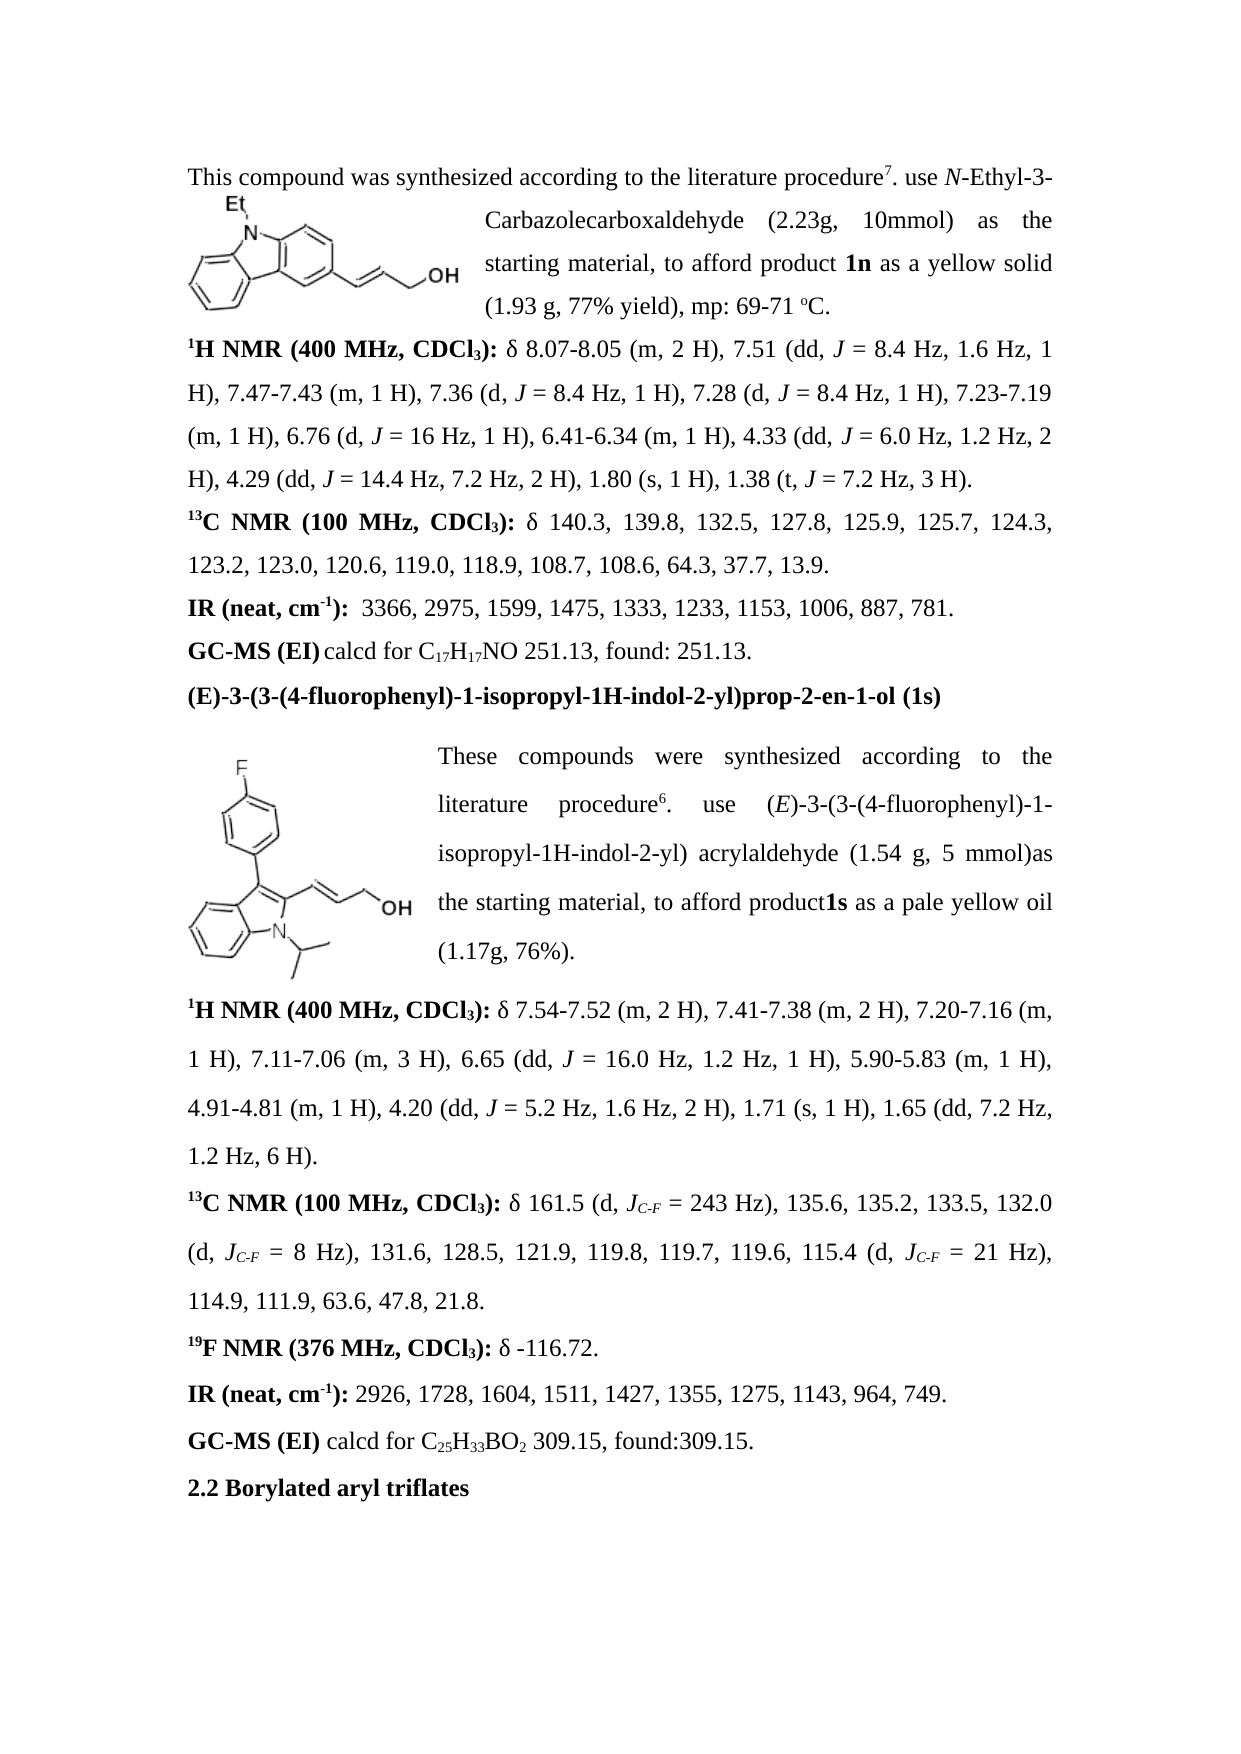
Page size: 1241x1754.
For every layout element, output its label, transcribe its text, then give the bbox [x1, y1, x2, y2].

text (E)-3-(3-(4-fluorophenyl)-1-isopropyl-1H-indol-2-yl)prop-2-en-1-ol (1s) [187, 679, 1053, 712]
text This compound was synthesized according to the literature procedure7. use N-Ethyl-3- Carbazolecarboxaldehyde (2.23g, 10mmol) as the starting material, to afford product 1n as a yellow solid (1.93 g, 77% yield), mp: 69-71 oC. [187, 162, 1053, 320]
text 2.2 Borylated aryl triflates [187, 1471, 1053, 1504]
text IR (neat, cm-1): 2926, 1728, 1604, 1511, 1427, 1355, 1275, 1143, 964, 749. [187, 1378, 1053, 1410]
text These compounds were synthesized according to the literature procedure6. use (E)-3-(3-(4-fluorophenyl)-1- isopropyl-1H-indol-2-yl) acrylaldehyde (1.54 g, 5 mmol)as the starting material, to afford product1s as a pale yellow oil (1.17g, 76%). [187, 739, 1053, 966]
text 1H NMR (400 MHz, CDCl3): δ 8.07-8.05 (m, 2 H), 7.51 (dd, J = 8.4 Hz, 1.6 Hz, 1 H), 7.47-7.43 (m, 1 H), 7.36 (d, J = 8.4 Hz, 1 H), 7.28 (d, J = 8.4 Hz, 1 H), 7.23-7.19 (m, 1 H), 6.76 (d, J = 16 Hz, 1 H), 6.41-6.34 (m, 1 H), 4.33 (dd, J = 6.0 Hz, 1.2 Hz, 2 H), 4.29 (dd, J = 14.4 Hz, 7.2 Hz, 2 H), 1.80 (s, 1 H), 1.38 (t, J = 7.2 Hz, 3 H). [187, 334, 1053, 493]
text 19F NMR (376 MHz, CDCl3): δ -116.72. [187, 1331, 1053, 1363]
text IR (neat, cm-1): 3366, 2975, 1599, 1475, 1333, 1233, 1153, 1006, 887, 781. [187, 593, 1053, 622]
text GC-MS (EI) calcd for C25H33BO2 309.15, found:309.15. [187, 1424, 1053, 1457]
text 13C NMR (100 MHz, CDCl3): δ 140.3, 139.8, 132.5, 127.8, 125.9, 125.7, 124.3, 123.2, 123.0, 120.6, 119.0, 118.9, 108.7, 108.6, 64.3, 37.7, 13.9. [187, 507, 1053, 579]
text 1H NMR (400 MHz, CDCl3): δ 7.54-7.52 (m, 2 H), 7.41-7.38 (m, 2 H), 7.20-7.16 (m, 1 H), 7.11-7.06 (m, 3 H), 6.65 (dd, J = 16.0 Hz, 1.2 Hz, 1 H), 5.90-5.83 (m, 1 H), 4.91-4.81 (m, 1 H), 4.20 (dd, J = 5.2 Hz, 1.6 Hz, 2 H), 1.71 (s, 1 H), 1.65 (dd, 7.2 Hz, 1.2 Hz, 6 H). [187, 993, 1053, 1172]
text 13C NMR (100 MHz, CDCl3): δ 161.5 (d, JC-F = 243 Hz), 135.6, 135.2, 133.5, 132.0 (d, JC-F = 8 Hz), 131.6, 128.5, 121.9, 119.8, 119.7, 119.6, 115.4 (d, JC-F = 21 Hz), 114.9, 111.9, 63.6, 47.8, 21.8. [187, 1186, 1053, 1316]
text GC-MS (EI) calcd for C17H17NO 251.13, found: 251.13. [187, 636, 1053, 665]
